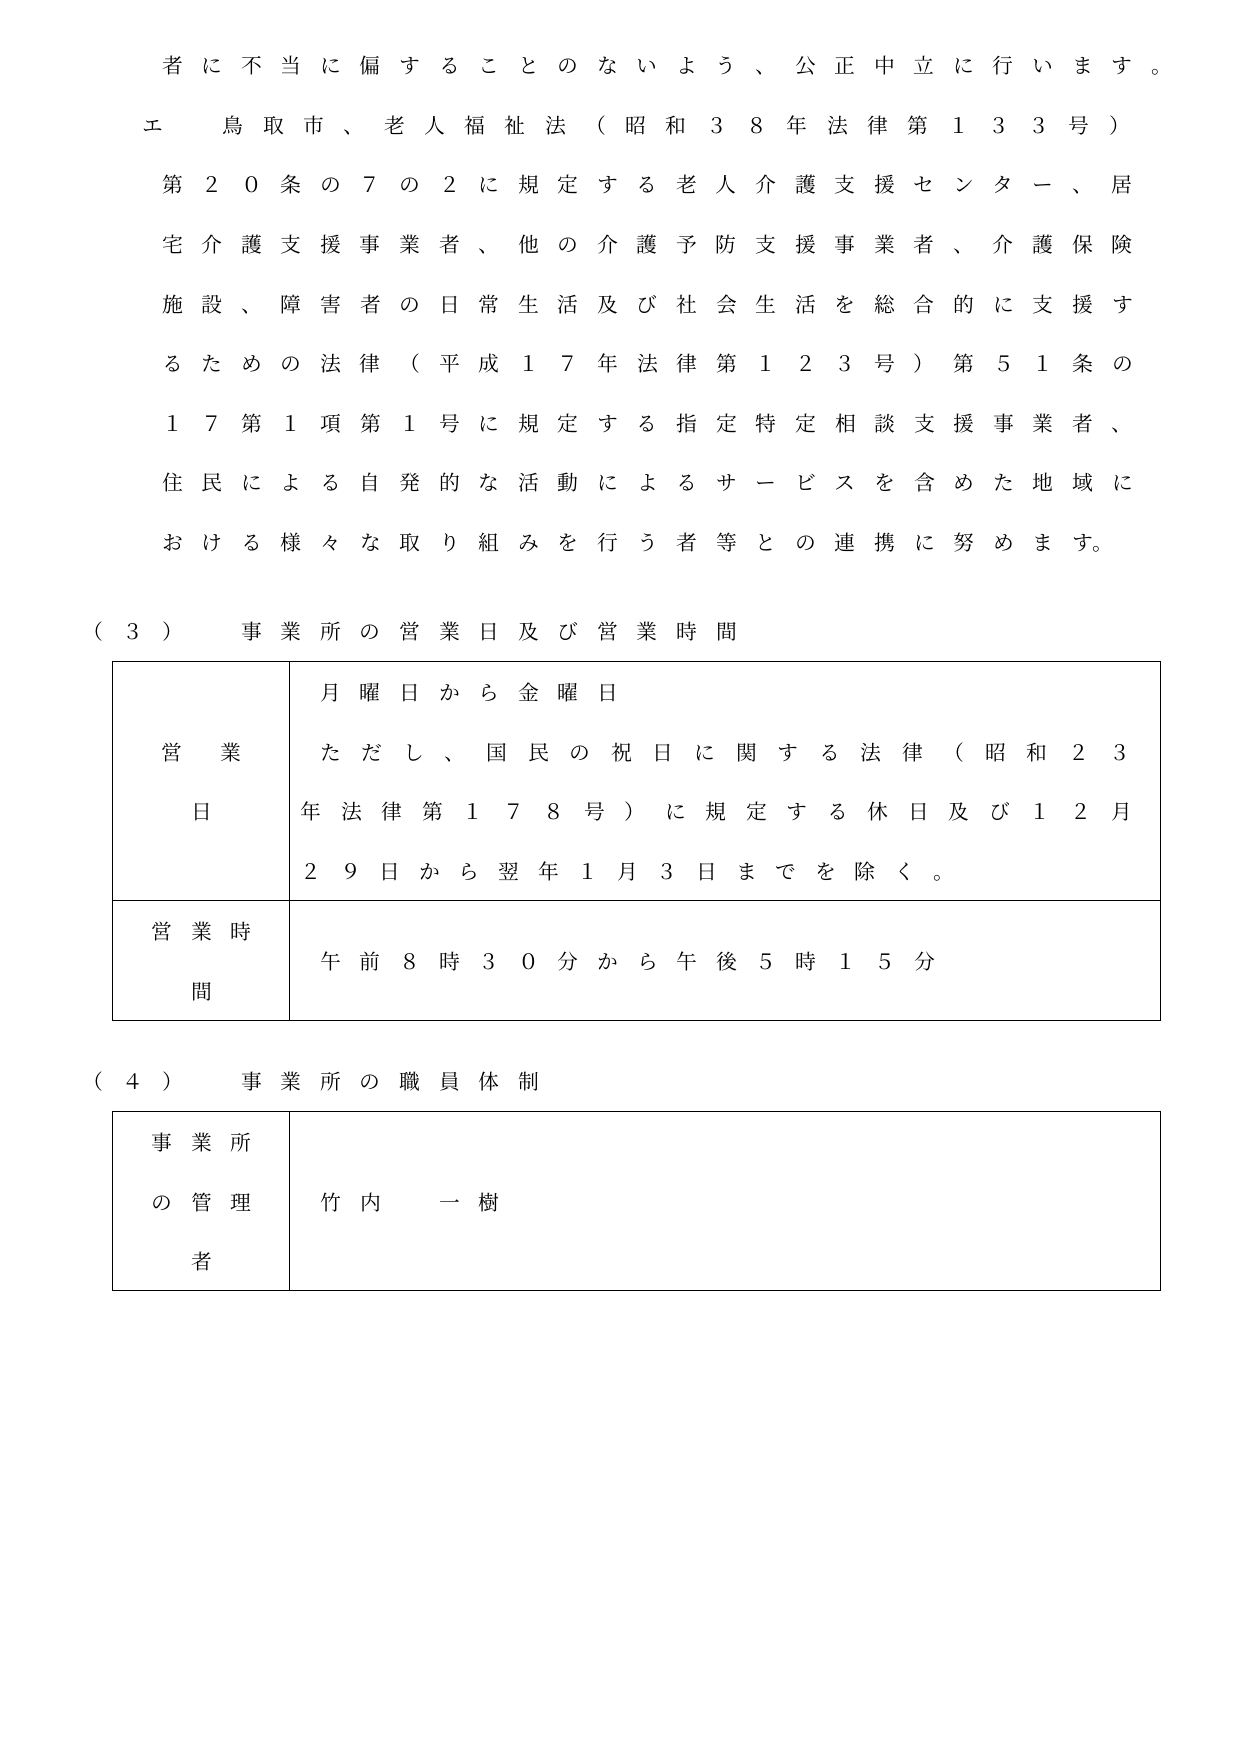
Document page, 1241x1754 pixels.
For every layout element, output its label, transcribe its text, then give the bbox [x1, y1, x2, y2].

list 事業所の職員体制 [83, 1051, 1151, 1111]
table_header 竹内 一樹 [290, 1112, 1160, 1290]
table_header 営 業 日 [113, 662, 289, 900]
list 事業所の営業日及び営業時間 [83, 601, 1151, 661]
table_cell 営業時間 [113, 901, 289, 1020]
table_header 事業所の管理者 [113, 1112, 289, 1290]
text エ 鳥取市、老人福祉法（昭和３８年法律第１３３号）第２０条の７の２に規定する老人介護支援センター、居宅介護支援事業者、他の介護予防支援事業者、介護保険施設、障害者の日常生活及び社会生活を総合的に支援するための法律（平成１７年法律第１２３号）第５１条の１７第１項第１号に規定する指定特定相談支援事業者、住民による自発的な活動によるサービスを含めた地域における様々な取り組みを行う者等との連携に努めます。 [142, 94, 1151, 571]
table_header 月曜日から金曜日 ただし、国民の祝日に関する法律（昭和２３年法律第１７８号）に規定する休日及び１２月２９日から翌年１月３日までを除く。 [290, 662, 1160, 900]
table_cell 午前８時３０分から午後５時１５分 [290, 901, 1160, 1020]
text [142, 35, 1151, 94]
